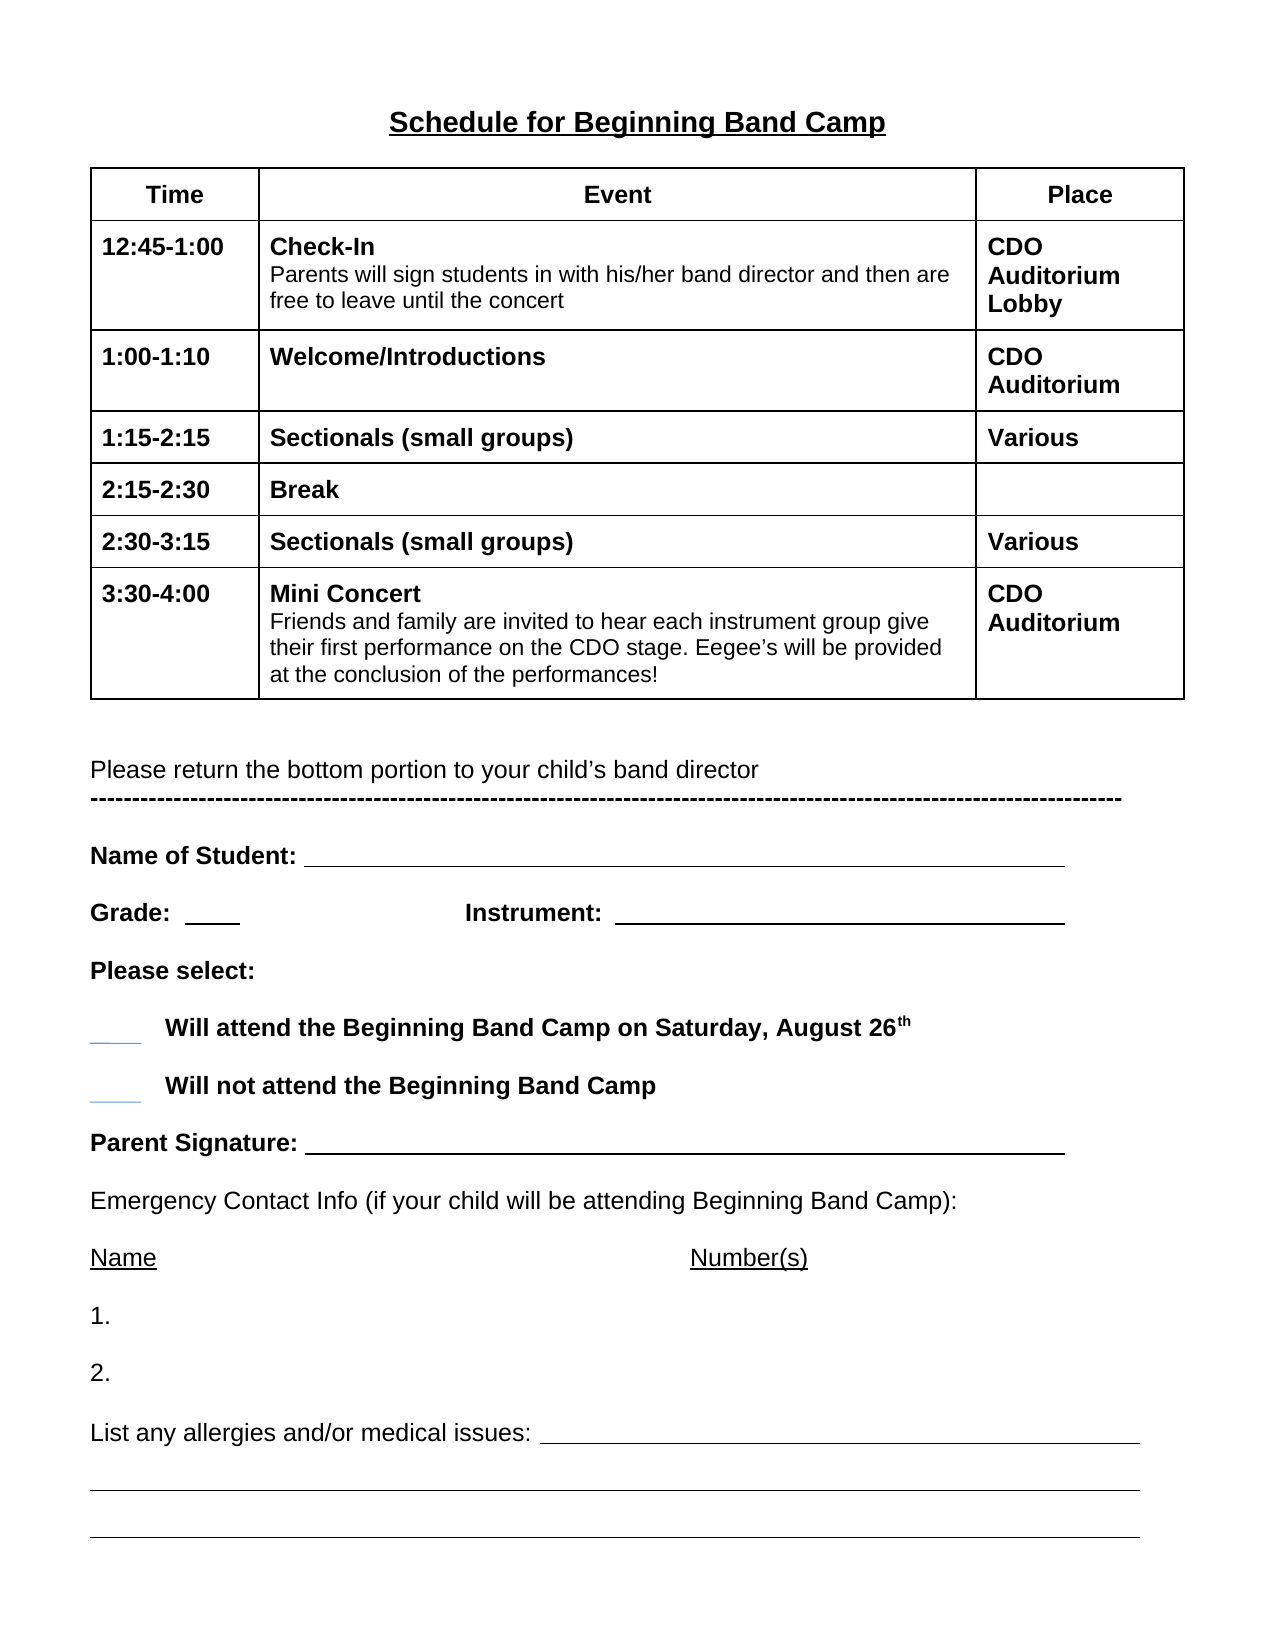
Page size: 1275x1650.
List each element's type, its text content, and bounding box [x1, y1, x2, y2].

table_cell [977, 464, 1183, 514]
table_cell Welcome/Introductions [260, 331, 975, 410]
table_cell 1:00-1:10 [92, 331, 258, 410]
table_cell 2:15-2:30 [92, 464, 258, 514]
table_cell Various [977, 412, 1183, 462]
text Will not attend the Beginning Band Camp [90, 1071, 1185, 1099]
text Name of Student: [90, 841, 1185, 869]
text Emergency Contact Info (if your child will be attending Beginning Band Camp): [90, 1186, 1185, 1214]
table_header Time [92, 169, 258, 219]
table_cell CDO Auditorium [977, 568, 1183, 698]
text 1. [90, 1301, 1185, 1329]
text 2. [90, 1358, 1185, 1387]
table_cell Check-In Parents will sign students in with his/her band director and then are free to leave until the concert [260, 221, 975, 329]
table_cell CDO Auditorium Lobby [977, 221, 1183, 329]
table_header Event [260, 169, 975, 219]
table_cell Mini Concert Friends and family are invited to hear each instrument group give their first performance on the CDO stage. Eegee’s will be provided at the conclusion of the performances! [260, 568, 975, 698]
text Please return the bottom portion to your child’s band director [90, 754, 1185, 783]
table_cell 12:45-1:00 [92, 221, 258, 329]
text Will attend the Beginning Band Camp on Saturday, August 26th [90, 1013, 1185, 1042]
table_cell Various [977, 516, 1183, 567]
text Parent Signature: [90, 1128, 1185, 1157]
table_cell 2:30-3:15 [92, 516, 258, 567]
text ---------------------------------------------------------------------------------------------------------------------------- [90, 783, 1185, 812]
table_cell Sectionals (small groups) [260, 516, 975, 567]
text Please select: [90, 956, 1185, 984]
table_cell Sectionals (small groups) [260, 412, 975, 462]
table_header Place [977, 169, 1183, 219]
text Name Number(s) [90, 1243, 1185, 1272]
table_cell Break [260, 464, 975, 514]
text List any allergies and/or medical issues: [90, 1387, 1185, 1447]
table_cell CDO Auditorium [977, 331, 1183, 410]
text Schedule for Beginning Band Camp [90, 105, 1185, 138]
text Grade: Instrument: [90, 898, 1185, 927]
table_cell 1:15-2:15 [92, 412, 258, 462]
table_cell 3:30-4:00 [92, 568, 258, 698]
